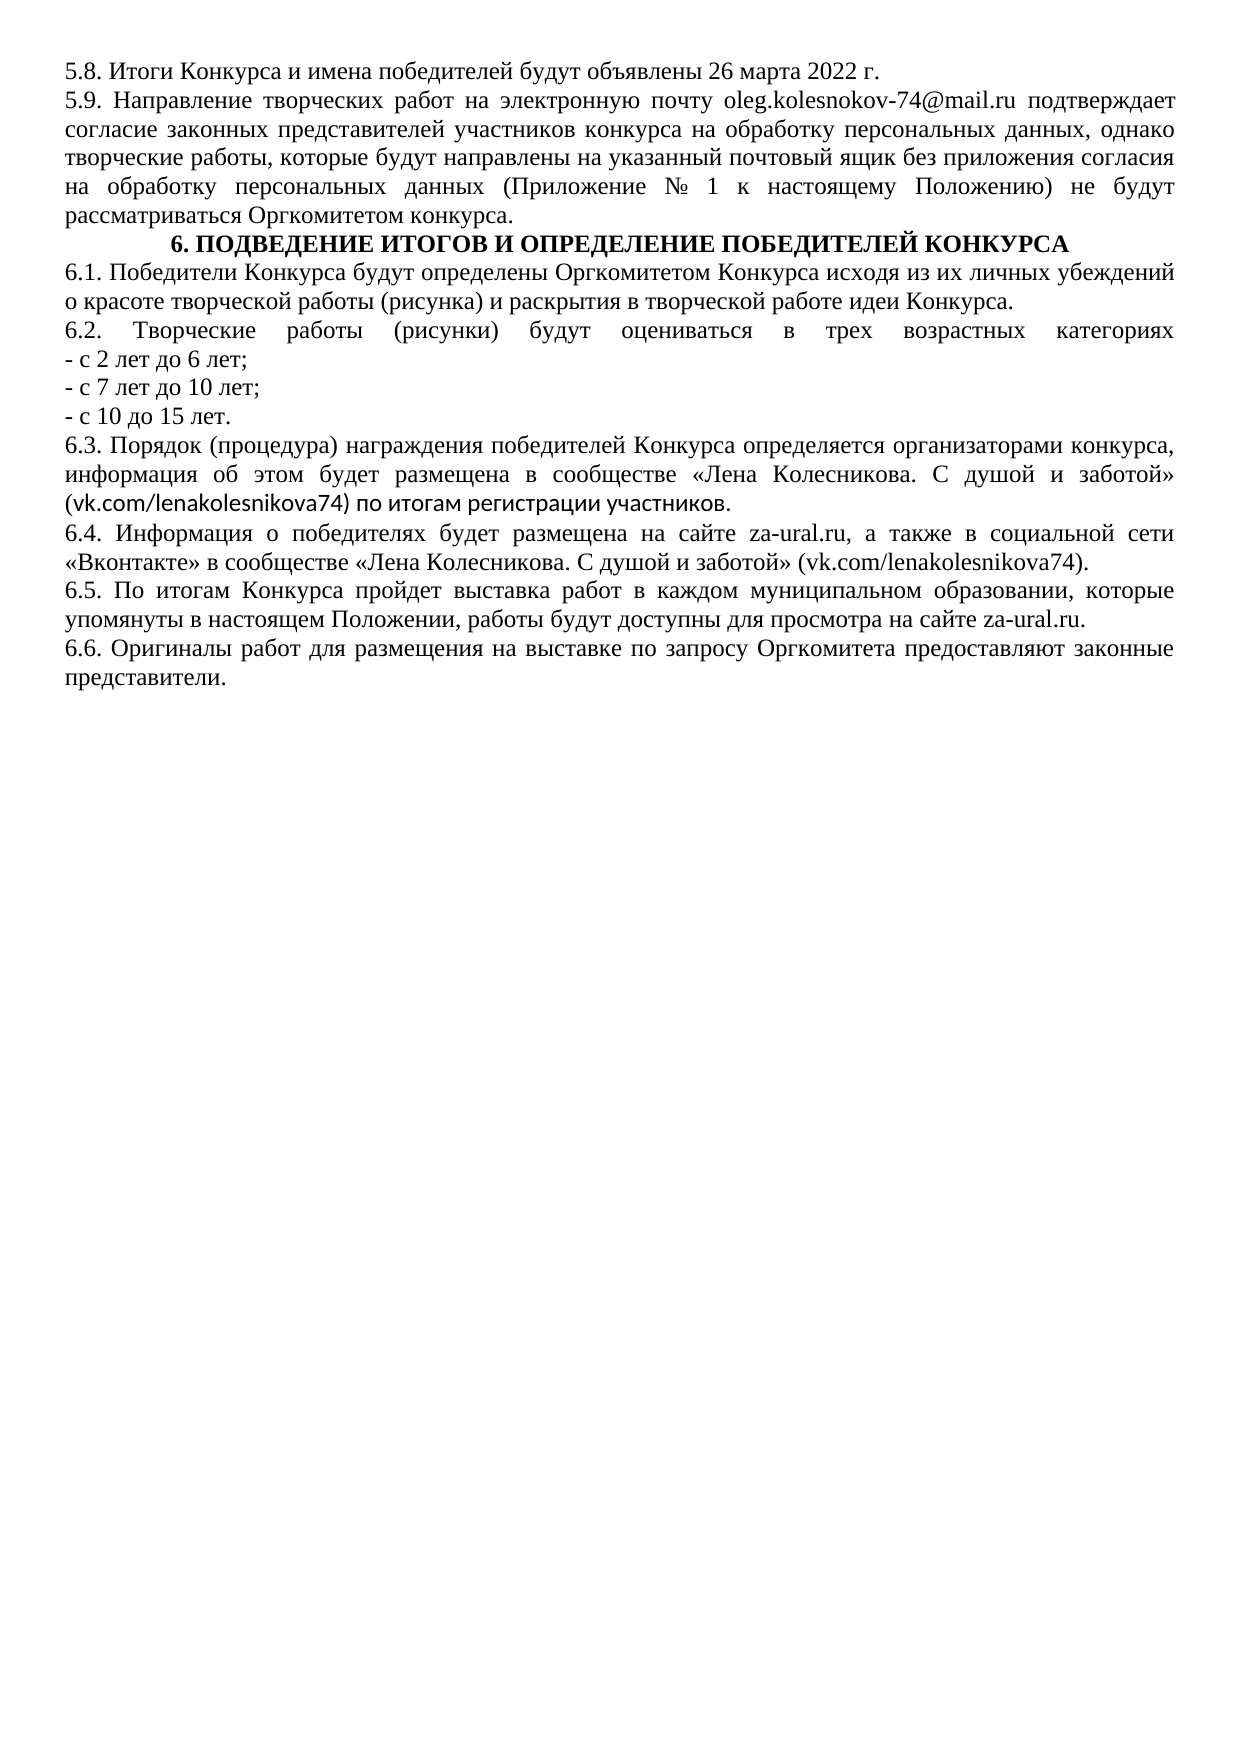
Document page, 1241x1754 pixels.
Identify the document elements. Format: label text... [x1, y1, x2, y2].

text - с 10 до 15 лет. [64, 401, 1176, 430]
text 6.5. По итогам Конкурса пройдет выставка работ в каждом муниципальном образовании, которые упомянуты в настоящем Положении, работы будут доступны для просмотра на сайте za-ural.ru. [64, 576, 1176, 633]
text 6.4. Информация о победителях будет размещена на сайте za-ural.ru, а также в социальной сети «Вконтакте» в сообществе «Лена Колесникова. С душой и заботой» (vk.com/lenakolesnikova74). [64, 518, 1176, 576]
text 6. ПОДВЕДЕНИЕ ИТОГОВ И ОПРЕДЕЛЕНИЕ ПОБЕДИТЕЛЕЙ КОНКУРСА [64, 229, 1176, 257]
text - с 7 лет до 10 лет; [64, 372, 1176, 401]
text 5.8. Итоги Конкурса и имена победителей будут объявлены 26 марта 2022 г. [64, 56, 1176, 85]
text 6.1. Победители Конкурса будут определены Оргкомитетом Конкурса исходя из их личных убеждений о красоте творческой работы (рисунка) и раскрытия в творческой работе идеи Конкурса. [64, 257, 1176, 315]
text 6.6. Оригиналы работ для размещения на выставке по запросу Оргкомитета предоставляют законные представители. [64, 633, 1176, 691]
text 5.9. Направление творческих работ на электронную почту oleg.kolesnokov-74@mail.ru подтверждает согласие законных представителей участников конкурса на обработку персональных данных, однако творческие работы, которые будут направлены на указанный почтовый ящик без приложения согласия на обработку персональных данных (Приложение № 1 к настоящему Положению) не будут рассматриваться Оргкомитетом конкурса. [64, 85, 1176, 229]
text 6.2. Творческие работы (рисунки) будут оцениваться в трех возрастных категориях - с 2 лет до 6 лет; [64, 315, 1176, 372]
text 6.3. Порядок (процедура) награждения победителей Конкурса определяется организаторами конкурса, информация об этом будет размещена в сообществе «Лена Колесникова. С душой и заботой» (vk.com/lenakolesnikova74) по итогам регистрации участников. [64, 430, 1176, 518]
